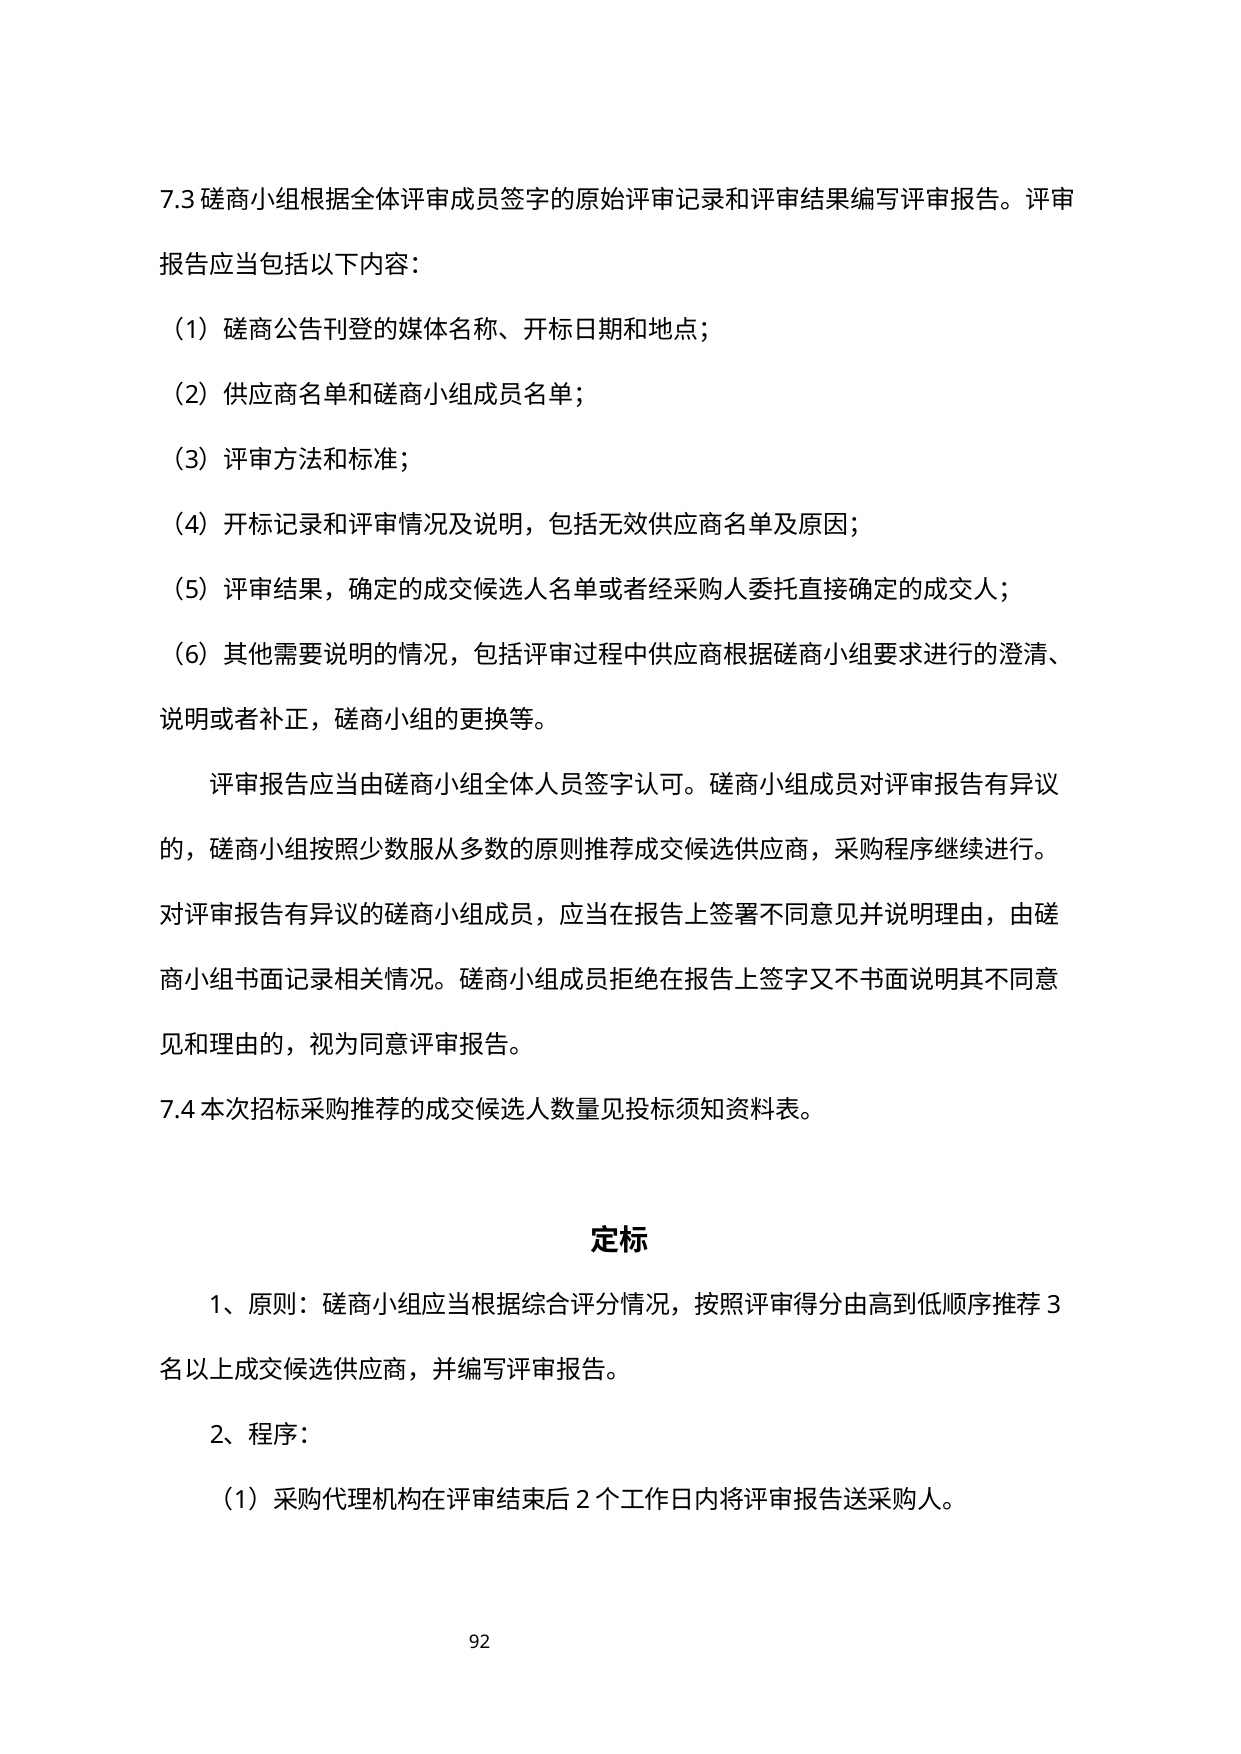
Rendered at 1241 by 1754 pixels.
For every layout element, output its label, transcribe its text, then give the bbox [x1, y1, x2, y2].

text （1）采购代理机构在评审结束后2个工作日内将评审报告送采购人。 [159, 1465, 1078, 1530]
text 定标 [159, 1205, 1078, 1270]
text （5）评审结果，确定的成交候选人名单或者经采购人委托直接确定的成交人； [159, 555, 1078, 620]
text （1）磋商公告刊登的媒体名称、开标日期和地点； [159, 295, 1078, 360]
text （4）开标记录和评审情况及说明，包括无效供应商名单及原因； [159, 490, 1078, 555]
text 1、原则：磋商小组应当根据综合评分情况，按照评审得分由高到低顺序推荐3名以上成交候选供应商，并编写评审报告。 [159, 1270, 1078, 1400]
text 评审报告应当由磋商小组全体人员签字认可。磋商小组成员对评审报告有异议的，磋商小组按照少数服从多数的原则推荐成交候选供应商，采购程序继续进行。对评审报告有异议的磋商小组成员，应当在报告上签署不同意见并说明理由，由磋商小组书面记录相关情况。磋商小组成员拒绝在报告上签字又不书面说明其不同意见和理由的，视为同意评审报告。 [159, 750, 1078, 1075]
text （2）供应商名单和磋商小组成员名单； [159, 360, 1078, 425]
text （6）其他需要说明的情况，包括评审过程中供应商根据磋商小组要求进行的澄清、说明或者补正，磋商小组的更换等。 [159, 620, 1078, 750]
text 2、程序： [159, 1400, 1078, 1465]
text 7.4本次招标采购推荐的成交候选人数量见投标须知资料表。 [159, 1075, 1078, 1140]
text （3）评审方法和标准； [159, 425, 1078, 490]
text 7.3磋商小组根据全体评审成员签字的原始评审记录和评审结果编写评审报告。评审报告应当包括以下内容： [159, 165, 1078, 295]
